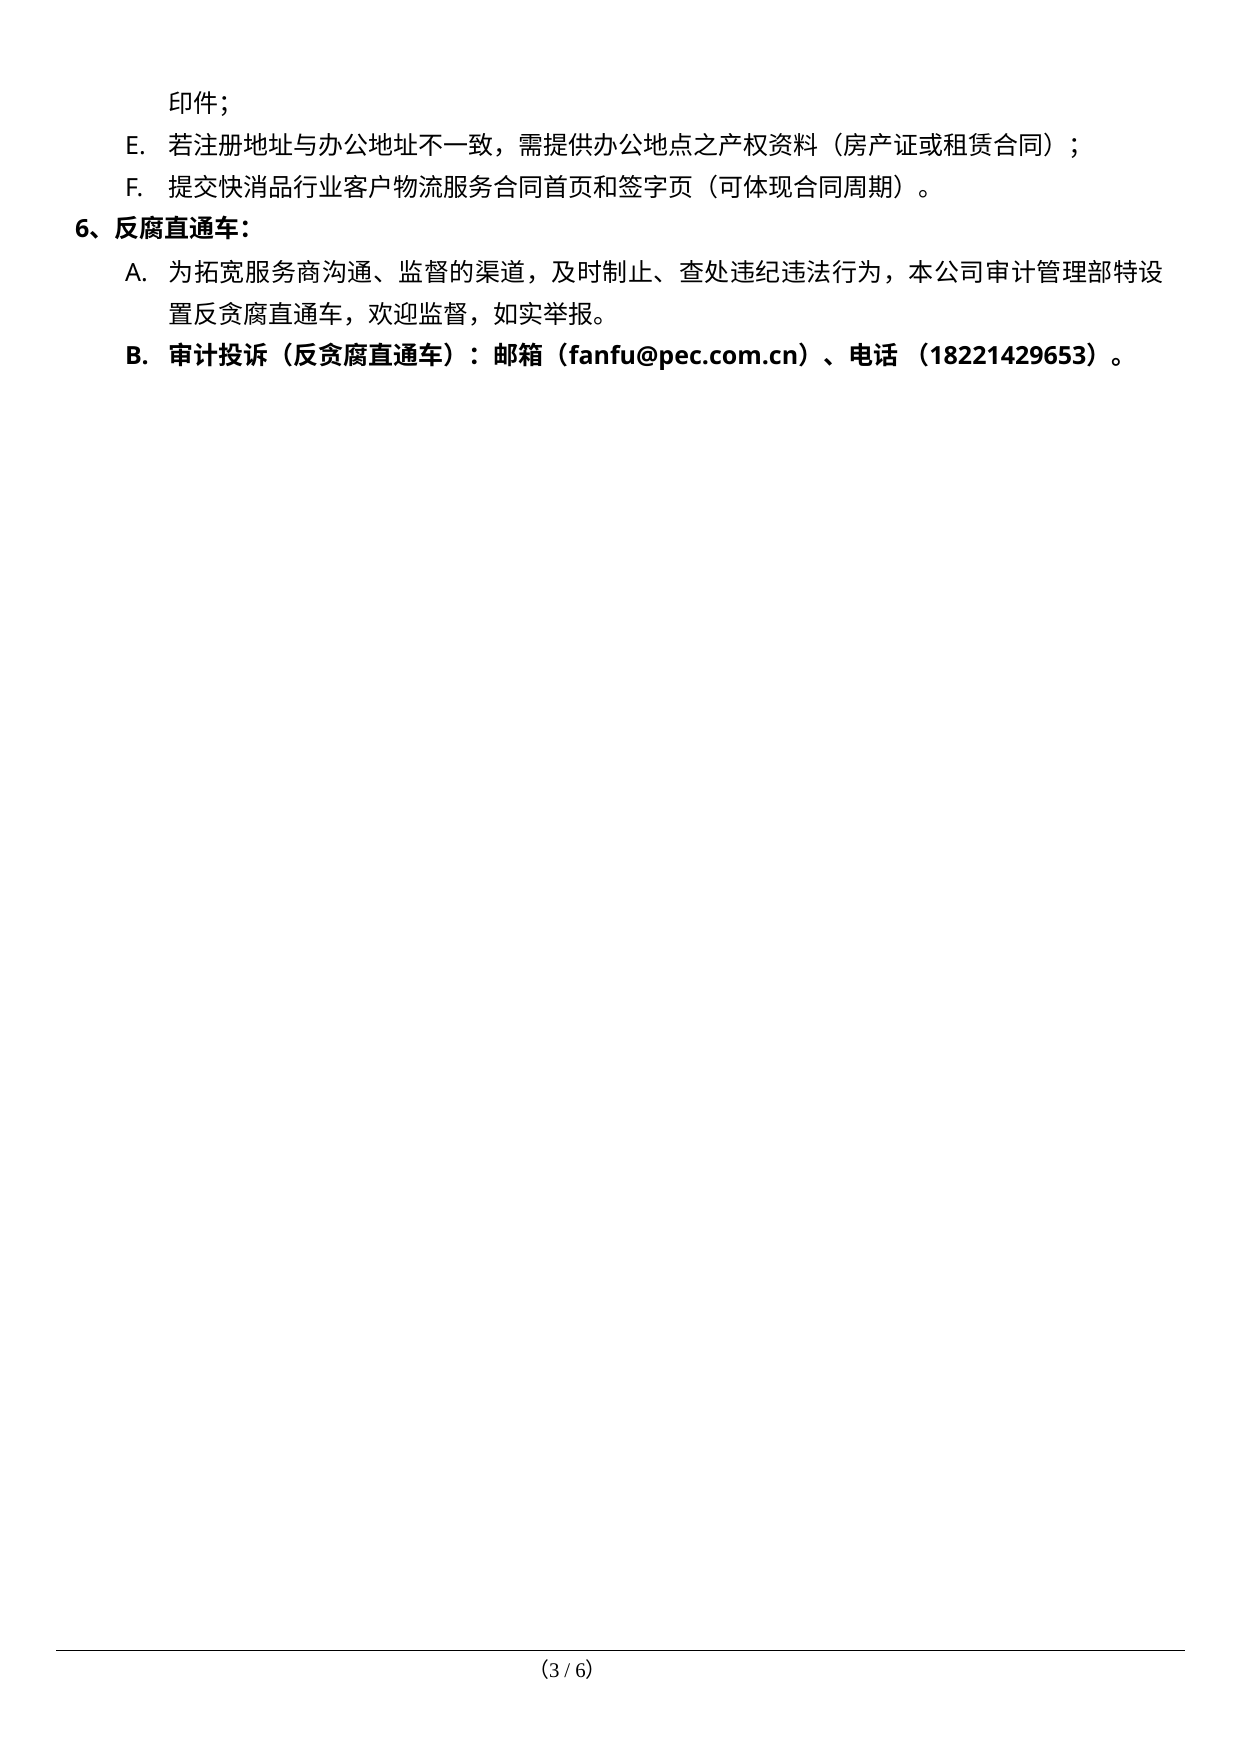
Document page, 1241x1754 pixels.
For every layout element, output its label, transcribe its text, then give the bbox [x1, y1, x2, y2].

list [125, 79, 1165, 121]
list 为拓宽服务商沟通、监督的渠道，及时制止、查处违纪违法行为，本公司审计管理部特设置反贪腐直通车，欢迎监督，如实举报。 [125, 248, 1165, 331]
list 提交快消品行业客户物流服务合同首页和签字页（可体现合同周期）。 [125, 163, 1165, 204]
list 若注册地址与办公地址不一致，需提供办公地点之产权资料（房产证或租赁合同）； [125, 121, 1165, 163]
list 审计投诉（反贪腐直通车）：邮箱（fanfu@pec.com.cn）、电话 （18221429653）。 [125, 331, 1165, 373]
text 6、反腐直通车： [75, 204, 1165, 248]
